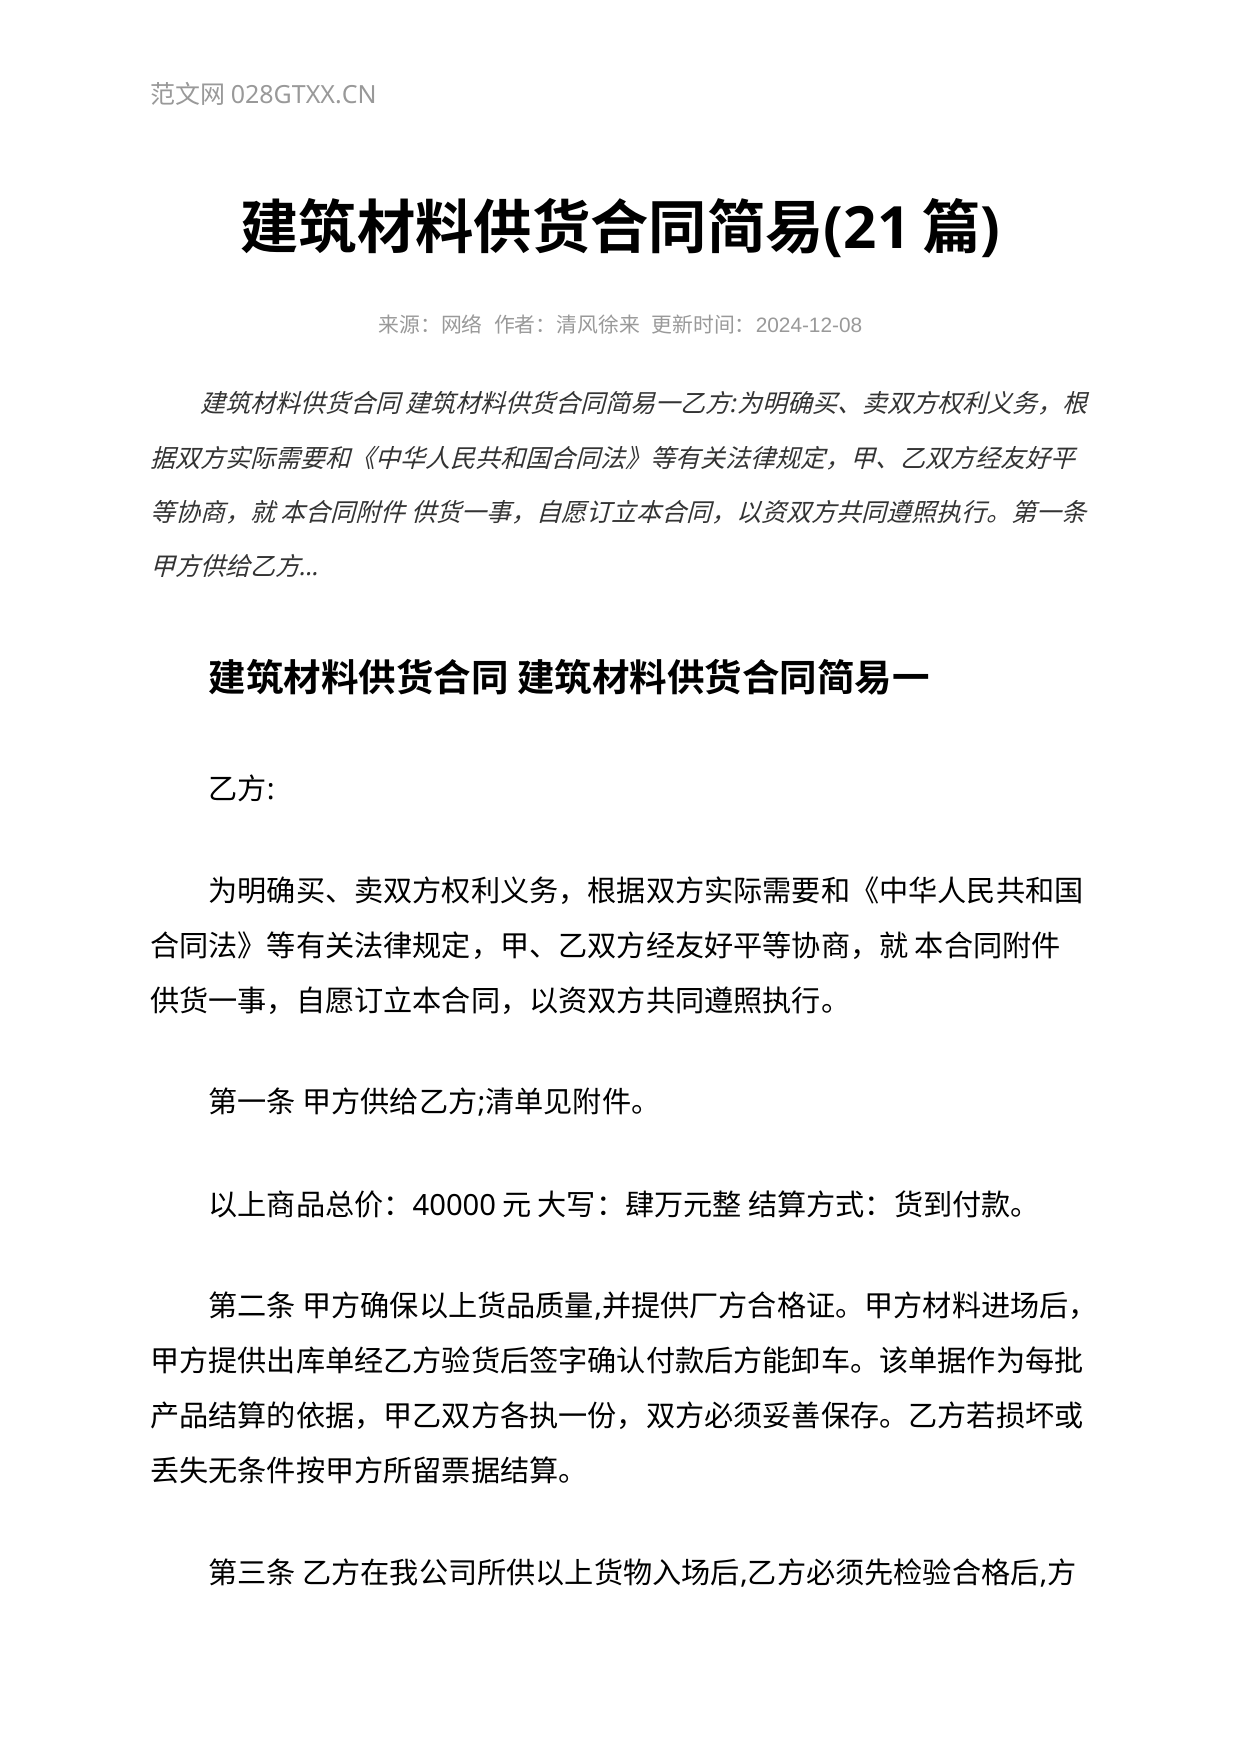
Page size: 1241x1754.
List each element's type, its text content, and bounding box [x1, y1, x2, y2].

subtitle 建筑材料供货合同简易(21篇) [150, 181, 1090, 266]
text 以上商品总价：40000元 大写：肆万元整 结算方式：货到付款。 [150, 1181, 1090, 1223]
text 建筑材料供货合同 建筑材料供货合同简易一乙方:为明确买、卖双方权利义务，根据双方实际需要和《中华人民共和国合同法》等有关法律规定，甲、乙双方经友好平等协商，就 本合同附件 供货一事，自愿订立本合同，以资双方共同遵照执行。第一条 甲方供给乙方... [150, 384, 1090, 583]
text 乙方: [150, 766, 1090, 808]
text 为明确买、卖双方权利义务，根据双方实际需要和《中华人民共和国合同法》等有关法律规定，甲、乙双方经友好平等协商，就 本合同附件 供货一事，自愿订立本合同，以资双方共同遵照执行。 [150, 867, 1090, 1019]
text 第一条 甲方供给乙方;清单见附件。 [150, 1079, 1090, 1121]
text 建筑材料供货合同 建筑材料供货合同简易一 [150, 648, 1090, 702]
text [150, 1549, 1090, 1592]
text 第二条 甲方确保以上货品质量,并提供厂方合格证。甲方材料进场后，甲方提供出库单经乙方验货后签字确认付款后方能卸车。该单据作为每批产品结算的依据，甲乙双方各执一份，双方必须妥善保存。乙方若损坏或丢失无条件按甲方所留票据结算。 [150, 1283, 1090, 1490]
text 来源：网络 作者：清风徐来 更新时间：2024-12-08 [150, 313, 1090, 337]
